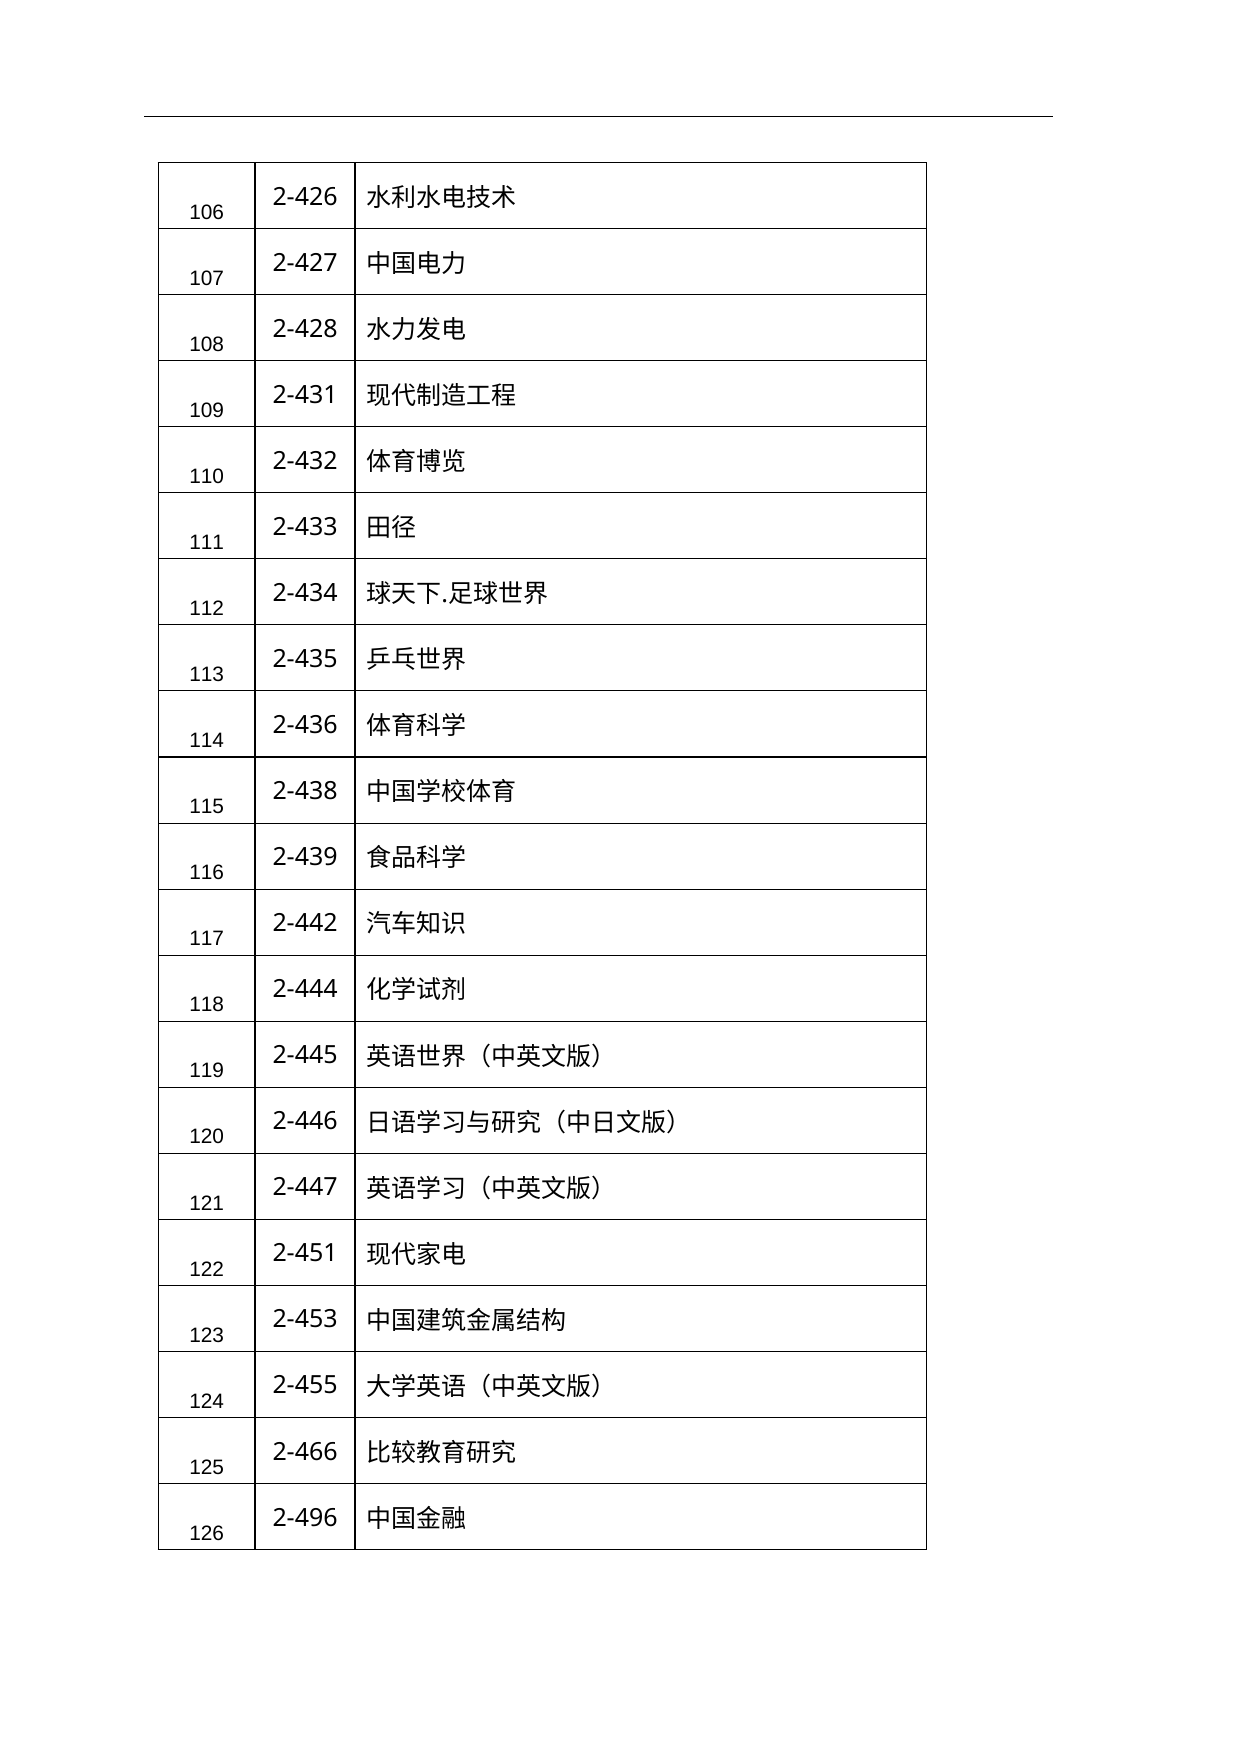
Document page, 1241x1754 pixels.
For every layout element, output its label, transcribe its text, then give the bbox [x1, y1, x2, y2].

table_cell 2-427 [256, 229, 354, 294]
table_cell 2-433 [256, 493, 354, 558]
table_cell 114 [159, 691, 254, 756]
table_cell 水利水电技术 [356, 163, 926, 228]
table_cell 2-432 [256, 427, 354, 492]
table_cell 2-496 [256, 1484, 354, 1549]
table_cell 2-435 [256, 625, 354, 690]
table_cell 2-428 [256, 295, 354, 360]
table_cell 大学英语（中英文版） [356, 1352, 926, 1417]
table_cell 120 [159, 1088, 254, 1153]
table_cell 126 [159, 1484, 254, 1549]
table_cell 125 [159, 1418, 254, 1483]
table_cell 2-438 [256, 758, 354, 822]
table_cell 124 [159, 1352, 254, 1417]
table_cell 2-431 [256, 361, 354, 426]
table_cell 体育科学 [356, 691, 926, 756]
table_cell 2-466 [256, 1418, 354, 1483]
table_cell 乒乓世界 [356, 625, 926, 690]
table_cell 2-444 [256, 956, 354, 1021]
table_cell 体育博览 [356, 427, 926, 492]
table_cell 2-455 [256, 1352, 354, 1417]
table_cell 123 [159, 1286, 254, 1351]
table_cell 日语学习与研究（中日文版） [356, 1088, 926, 1153]
table_cell 中国建筑金属结构 [356, 1286, 926, 1351]
table_cell 2-445 [256, 1022, 354, 1087]
table_cell 水力发电 [356, 295, 926, 360]
table_cell 119 [159, 1022, 254, 1087]
table_cell 108 [159, 295, 254, 360]
table_cell 2-442 [256, 890, 354, 954]
table_cell 2-446 [256, 1088, 354, 1153]
table_cell 2-447 [256, 1154, 354, 1219]
table_cell 110 [159, 427, 254, 492]
table_cell 115 [159, 758, 254, 822]
table_cell 2-439 [256, 824, 354, 888]
table_cell 英语学习（中英文版） [356, 1154, 926, 1219]
table_cell 球天下.足球世界 [356, 559, 926, 624]
table_cell 英语世界（中英文版） [356, 1022, 926, 1087]
table_cell 食品科学 [356, 824, 926, 888]
table_cell 2-426 [256, 163, 354, 228]
table_cell 113 [159, 625, 254, 690]
table_cell 现代制造工程 [356, 361, 926, 426]
table_cell 比较教育研究 [356, 1418, 926, 1483]
table_cell 116 [159, 824, 254, 888]
table_cell 中国学校体育 [356, 758, 926, 822]
table_cell 122 [159, 1220, 254, 1285]
table_cell 中国电力 [356, 229, 926, 294]
table_cell 中国金融 [356, 1484, 926, 1549]
table_cell 118 [159, 956, 254, 1021]
table_cell 121 [159, 1154, 254, 1219]
table_cell 2-436 [256, 691, 354, 756]
table_cell 107 [159, 229, 254, 294]
table_cell 现代家电 [356, 1220, 926, 1285]
table_cell 2-453 [256, 1286, 354, 1351]
table_cell 2-451 [256, 1220, 354, 1285]
table_cell 111 [159, 493, 254, 558]
table_cell 田径 [356, 493, 926, 558]
table_cell 112 [159, 559, 254, 624]
table_cell 化学试剂 [356, 956, 926, 1021]
table_cell 汽车知识 [356, 890, 926, 954]
table_cell 2-434 [256, 559, 354, 624]
table_cell 117 [159, 890, 254, 954]
table_cell 109 [159, 361, 254, 426]
table_cell 106 [159, 163, 254, 228]
